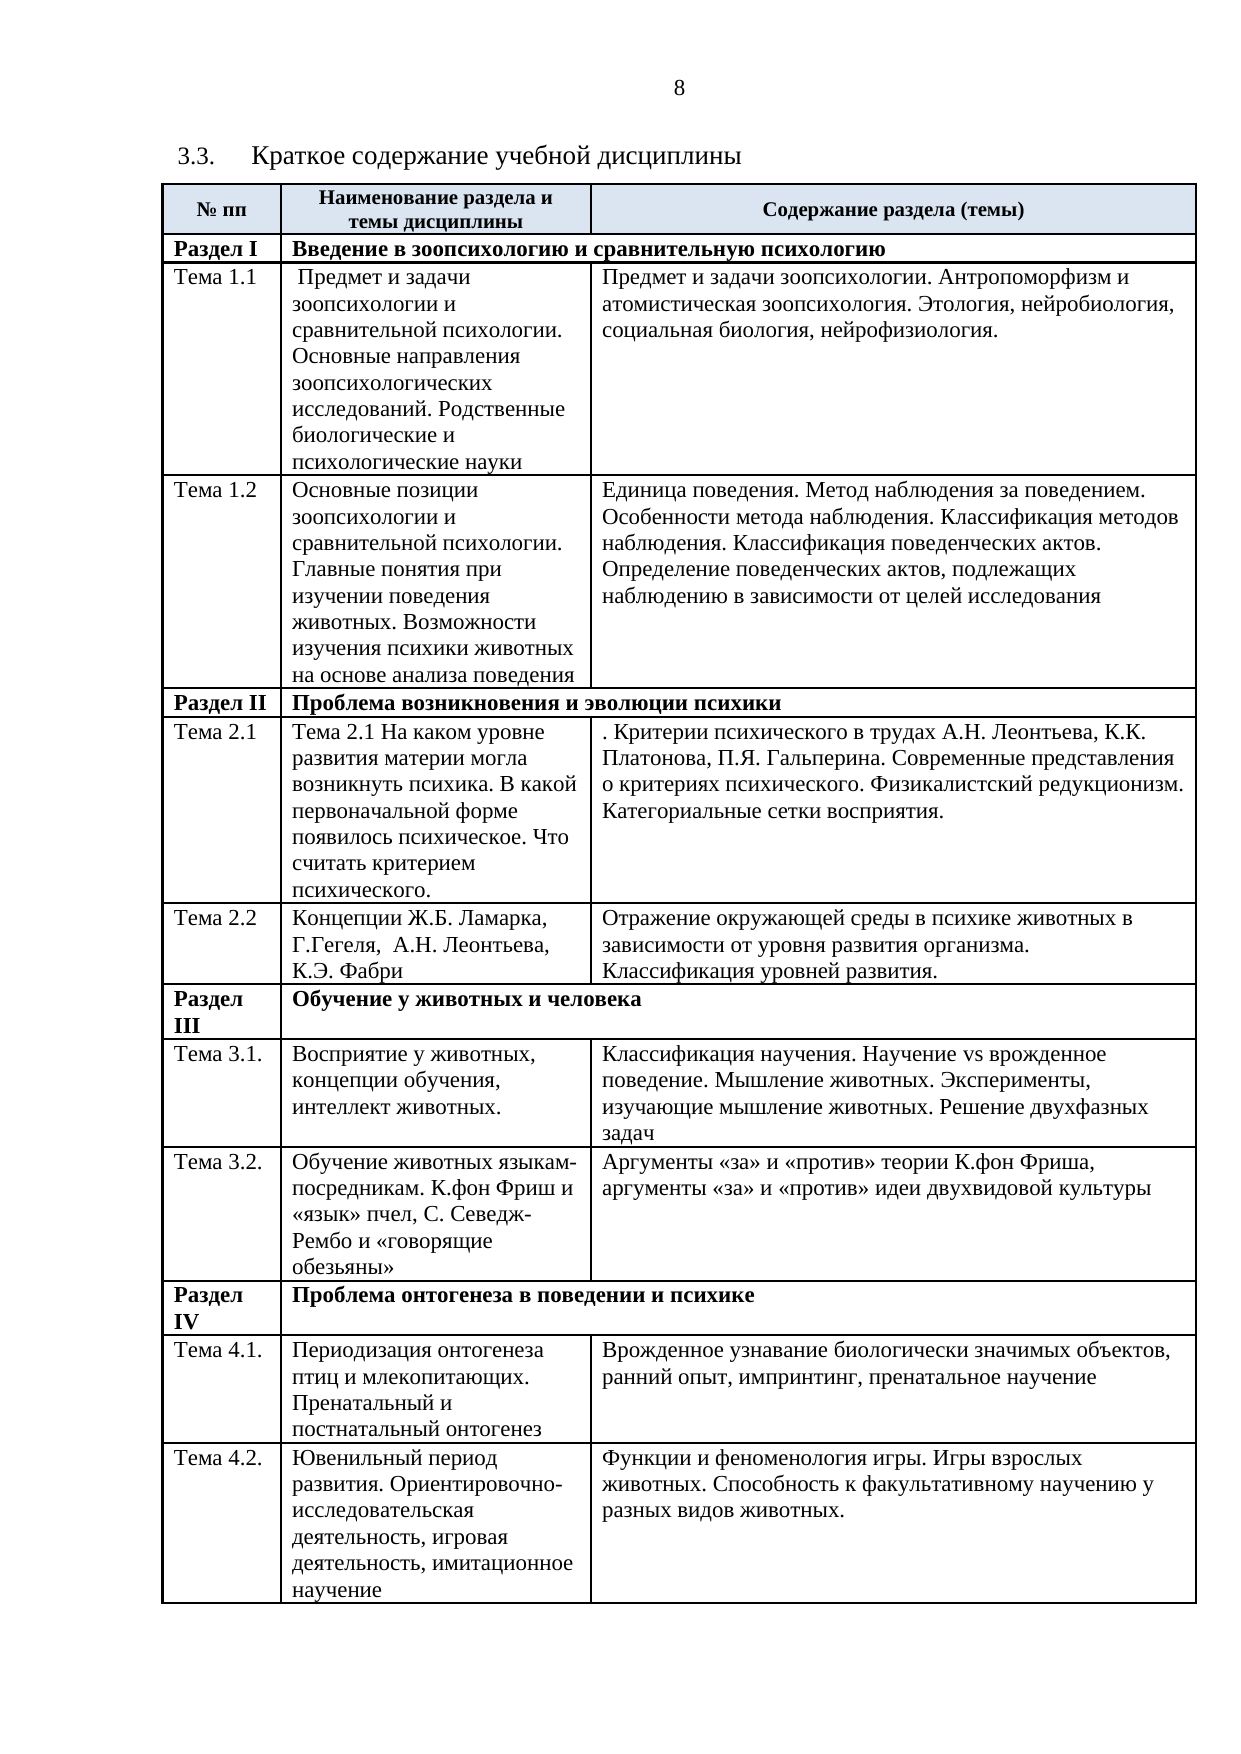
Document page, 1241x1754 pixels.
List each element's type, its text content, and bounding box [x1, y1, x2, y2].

table_cell Отражение окружающей среды в психике животных в зависимости от уровня развития организма. Классификация уровней развития. [592, 904, 1195, 983]
table_header Содержание раздела (темы) [592, 185, 1195, 233]
table_cell Периодизация онтогенеза птиц и млекопитающих. Пренатальный и постнатальный онтогенез [282, 1336, 590, 1442]
table_cell Проблема онтогенеза в поведении и психике [282, 1282, 1195, 1334]
table_cell Тема 2.1 На каком уровне развития материи могла возникнуть психика. В какой первоначальной форме появилось психическое. Что считать критерием психического. [282, 718, 590, 902]
table_cell Раздел IV [164, 1282, 280, 1334]
table_cell Тема 3.2. [164, 1148, 280, 1279]
table_cell Функции и феноменология игры. Игры взрослых животных. Способность к факультативному научению у разных видов животных. [592, 1444, 1195, 1602]
table_cell Основные позиции зоопсихологии и сравнительной психологии. Главные понятия при изучении поведения животных. Возможности изучения психики животных на основе анализа поведения [282, 476, 590, 687]
table_cell Тема 2.2 [164, 904, 280, 983]
table_cell . Критерии психического в трудах А.Н. Леонтьева, К.К. Платонова, П.Я. Гальперина. Современные представления о критериях психического. Физикалистский редукционизм. Категориальные сетки восприятия. [592, 718, 1195, 902]
table_cell Единица поведения. Метод наблюдения за поведением. Особенности метода наблюдения. Классификация методов наблюдения. Классификация поведенческих актов. Определение поведенческих актов, подлежащих наблюдению в зависимости от целей исследования [592, 476, 1195, 687]
table_cell Раздел III [164, 985, 280, 1038]
table_cell Обучение у животных и человека [282, 985, 1195, 1038]
table_cell Введение в зоопсихологию и сравнительную психологию [282, 235, 1195, 261]
table_cell Раздел II [164, 689, 280, 716]
table_cell Тема 4.2. [164, 1444, 280, 1602]
table_cell Раздел I [164, 235, 280, 261]
table_header № пп [164, 185, 280, 233]
table_cell Предмет и задачи зоопсихологии и сравнительной психологии. Основные направления зоопсихологических исследований. Родственные биологические и психологические науки [282, 264, 590, 474]
table_cell Тема 3.1. [164, 1040, 280, 1146]
table_cell Аргументы «за» и «против» теории К.фон Фриша, аргументы «за» и «против» идеи двухвидовой культуры [592, 1148, 1195, 1279]
table_cell Тема 4.1. [164, 1336, 280, 1442]
table_cell Предмет и задачи зоопсихологии. Антропоморфизм и атомистическая зоопсихология. Этология, нейробиология, социальная биология, нейрофизиология. [592, 264, 1195, 474]
table_cell Концепции Ж.Б. Ламарка, Г.Гегеля, А.Н. Леонтьева, К.Э. Фабри [282, 904, 590, 983]
subtitle Краткое содержание учебной дисциплины [177, 139, 1181, 170]
table_cell Тема 2.1 [164, 718, 280, 902]
table_cell Классификация научения. Научение vs врожденное поведение. Мышление животных. Эксперименты, изучающие мышление животных. Решение двухфазных задач [592, 1040, 1195, 1146]
table_cell Тема 1.2 [164, 476, 280, 687]
table_cell Тема 1.1 [164, 264, 280, 474]
table_cell Врожденное узнавание биологически значимых объектов, ранний опыт, импринтинг, пренатальное научение [592, 1336, 1195, 1442]
table_cell Обучение животных языкам-посредникам. К.фон Фриш и «язык» пчел, С. Севедж-Рембо и «говорящие обезьяны» [282, 1148, 590, 1279]
table_cell Проблема возникновения и эволюции психики [282, 689, 1195, 716]
table_cell Ювенильный период развития. Ориентировочно-исследовательская деятельность, игровая деятельность, имитационное научение [282, 1444, 590, 1602]
table_cell Восприятие у животных, концепции обучения, интеллект животных. [282, 1040, 590, 1146]
table_header Наименование раздела и темы дисциплины [282, 185, 590, 233]
